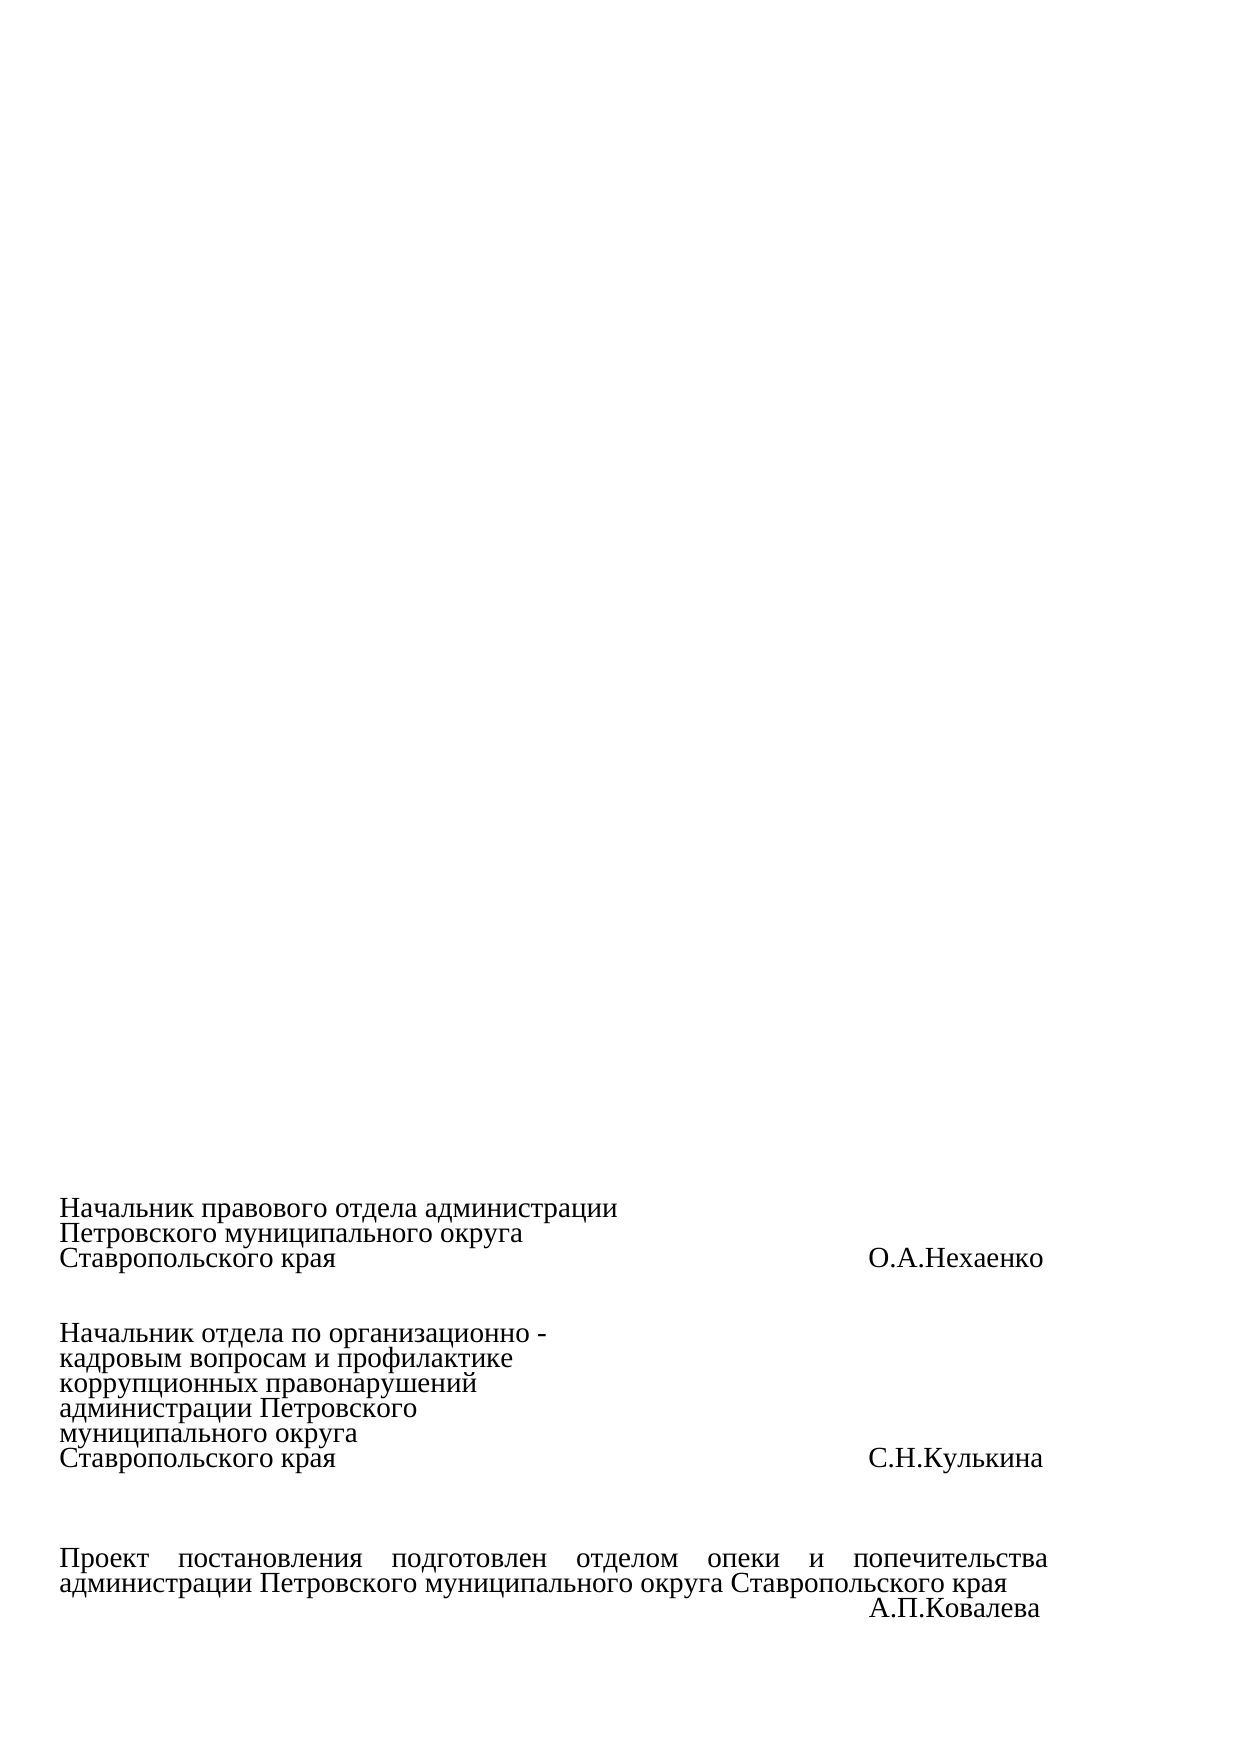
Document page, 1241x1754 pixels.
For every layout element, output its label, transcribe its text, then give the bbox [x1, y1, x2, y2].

text Ставропольского края О.А.Нехаенко [59, 1248, 1048, 1273]
text Проект постановления подготовлен отделом опеки и попечительства администрации Петровского муниципального округа Ставропольского края [59, 1548, 1048, 1598]
text Петровского муниципального округа [59, 1223, 1048, 1248]
text администрации Петровского [59, 1398, 1048, 1423]
text Ставропольского края С.Н.Кулькина [59, 1448, 1048, 1473]
text Начальник отдела по организационно - [59, 1323, 1048, 1348]
text А.П.Ковалева [59, 1598, 1048, 1623]
text кадровым вопросам и профилактике [59, 1348, 389, 1373]
text муниципального округа [59, 1423, 1048, 1448]
text коррупционных правонарушений [59, 1373, 1048, 1398]
text кадровым вопросам и профилактике [392, 1348, 1048, 1373]
text Начальник правового отдела администрации [59, 1198, 1048, 1223]
